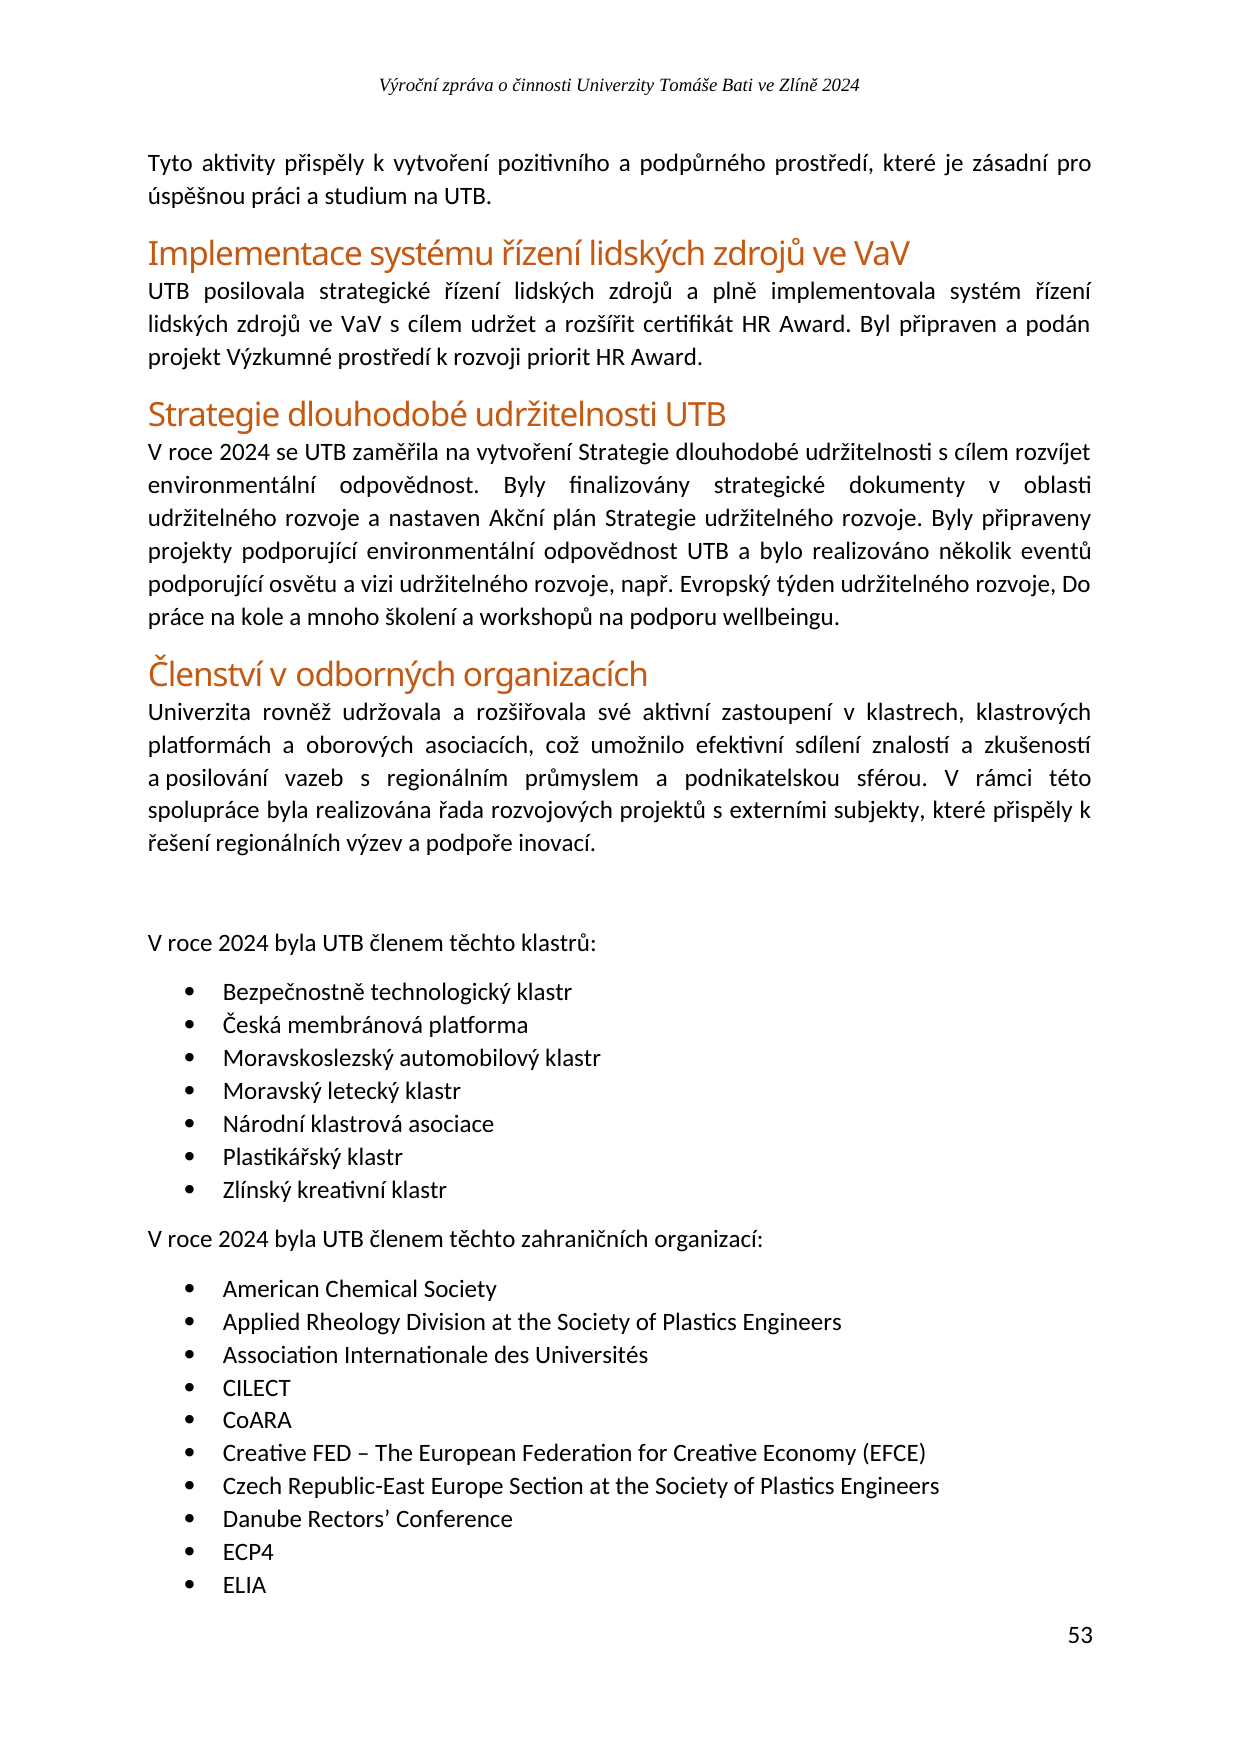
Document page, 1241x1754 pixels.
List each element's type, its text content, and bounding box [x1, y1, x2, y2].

list Creative FED – The European Federation for Creative Economy (EFCE) [185, 1438, 1093, 1468]
text Univerzita rovněž udržovala a rozšiřovala své aktivní zastoupení v klastrech, klastrových platformách a oborových asociacích, což umožnilo efektivní sdílení znalostí a zkušeností a posilování vazeb s regionálním průmyslem a podnikatelskou sférou. V rámci této spolupráce byla realizována řada rozvojových projektů s externími subjekty, které přispěly k řešení regionálních výzev a podpoře inovací. [148, 696, 1093, 858]
list Národní klastrová asociace [185, 1108, 1093, 1138]
list Moravskoslezský automobilový klastr [185, 1042, 1093, 1073]
text V roce 2024 byla UTB členem těchto klastrů: [148, 927, 1093, 957]
list Association Internationale des Universités [185, 1339, 1093, 1369]
list American Chemical Society [185, 1273, 1093, 1303]
list ECP4 [185, 1536, 1093, 1567]
text V roce 2024 byla UTB členem těchto zahraničních organizací: [148, 1223, 1093, 1254]
title Implementace systému řízení lidských zdrojů ve VaV [148, 230, 1093, 276]
list Česká membránová platforma [185, 1009, 1093, 1040]
list Czech Republic-East Europe Section at the Society of Plastics Engineers [185, 1471, 1093, 1501]
list Zlínský kreativní klastr [185, 1174, 1093, 1204]
list CoARA [185, 1405, 1093, 1435]
title Strategie dlouhodobé udržitelnosti UTB [148, 391, 1093, 436]
list Moravský letecký klastr [185, 1075, 1093, 1106]
list Bezpečnostně technologický klastr [185, 976, 1093, 1007]
list Danube Rectors’ Conference [185, 1503, 1093, 1534]
title Členství v odborných organizacích [148, 651, 1093, 696]
text UTB posilovala strategické řízení lidských zdrojů a plně implementovala systém řízení lidských zdrojů ve VaV s cílem udržet a rozšířit certifikát HR Award. Byl připraven a podán projekt Výzkumné prostředí k rozvoji priorit HR Award. [148, 276, 1093, 372]
list Plastikářský klastr [185, 1141, 1093, 1171]
list Applied Rheology Division at the Society of Plastics Engineers [185, 1306, 1093, 1336]
list ELIA [185, 1569, 1093, 1600]
text V roce 2024 se UTB zaměřila na vytvoření Strategie dlouhodobé udržitelnosti s cílem rozvíjet environmentální odpovědnost. Byly finalizovány strategické dokumenty v oblasti udržitelného rozvoje a nastaven Akční plán Strategie udržitelného rozvoje. Byly připraveny projekty podporující environmentální odpovědnost UTB a bylo realizováno několik eventů podporující osvětu a vizi udržitelného rozvoje, např. Evropský týden udržitelného rozvoje, Do práce na kole a mnoho školení a workshopů na podporu wellbeingu. [148, 436, 1093, 631]
list CILECT [185, 1372, 1093, 1402]
text Tyto aktivity přispěly k vytvoření pozitivního a podpůrného prostředí, které je zásadní pro úspěšnou práci a studium na UTB. [148, 148, 1093, 211]
